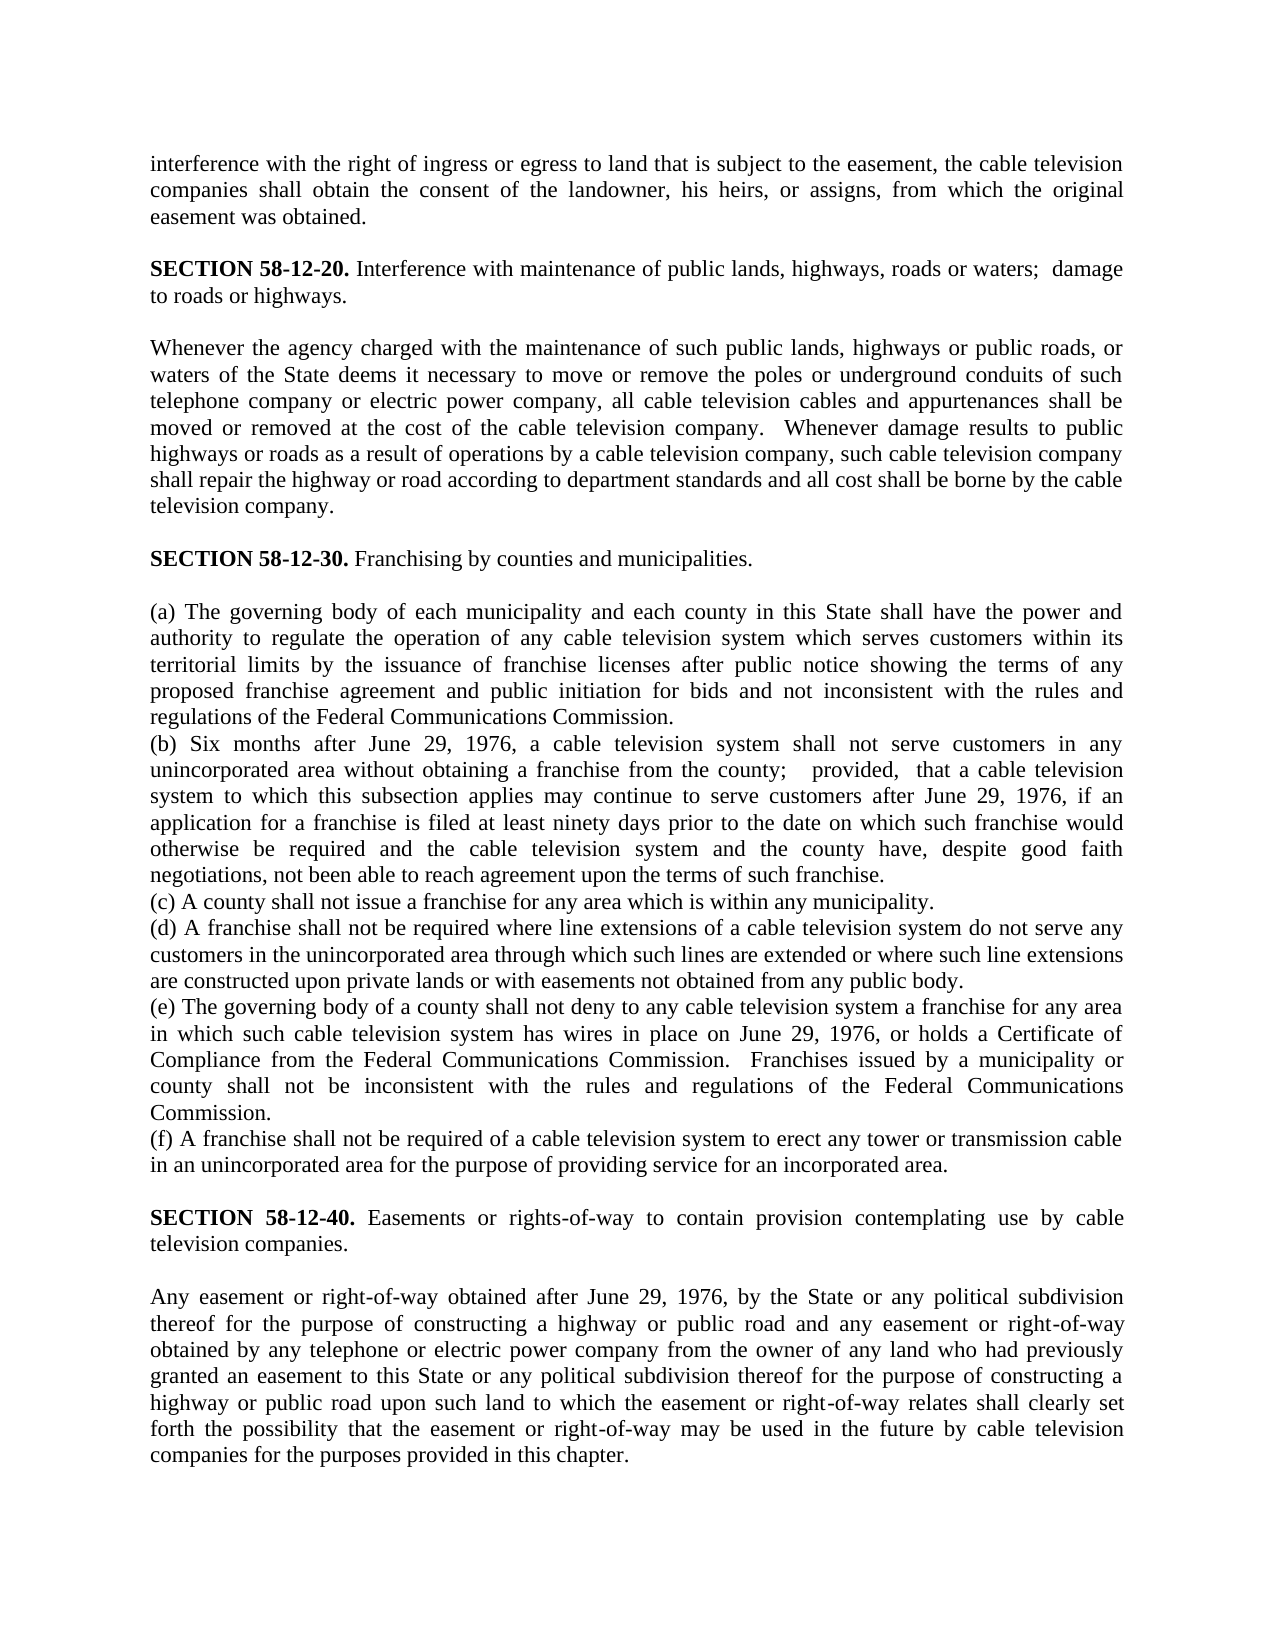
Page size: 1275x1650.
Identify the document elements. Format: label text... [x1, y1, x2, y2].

text (e) The governing body of a county shall not deny to any cable television system a franchise for any area in which such cable television system has wires in place on June 29, 1976, or holds a Certificate of Compliance from the Federal Communications Commission. Franchises issued by a municipality or county shall not be inconsistent with the rules and regulations of the Federal Communications Commission. [150, 993, 1125, 1125]
text (b) Six months after June 29, 1976, a cable television system shall not serve customers in any unincorporated area without obtaining a franchise from the county; provided, that a cable television system to which this subsection applies may continue to serve customers after June 29, 1976, if an application for a franchise is filed at least ninety days prior to the date on which such franchise would otherwise be required and the cable television system and the county have, despite good faith negotiations, not been able to reach agreement upon the terms of such franchise. [150, 730, 1125, 888]
text (d) A franchise shall not be required where line extensions of a cable television system do not serve any customers in the unincorporated area through which such lines are extended or where such line extensions are constructed upon private lands or with easements not obtained from any public body. [150, 914, 1125, 993]
text SECTION 58-12-30. Franchising by counties and municipalities. [150, 545, 1125, 572]
text Whenever the agency charged with the maintenance of such public lands, highways or public roads, or waters of the State deems it necessary to move or remove the poles or underground conduits of such telephone company or electric power company, all cable television cables and appurtenances shall be moved or removed at the cost of the cable television company. Whenever damage results to public highways or roads as a result of operations by a cable television company, such cable television company shall repair the highway or road according to department standards and all cost shall be borne by the cable television company. [150, 334, 1125, 519]
text (c) A county shall not issue a franchise for any area which is within any municipality. [150, 888, 1125, 914]
text SECTION 58-12-20. Interference with maintenance of public lands, highways, roads or waters; damage to roads or highways. [150, 255, 1125, 308]
text SECTION 58-12-40. Easements or rights-of-way to contain provision contemplating use by cable television companies. [150, 1204, 1125, 1257]
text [150, 150, 1125, 229]
text (f) A franchise shall not be required of a cable television system to erect any tower or transmission cable in an unincorporated area for the purpose of providing service for an incorporated area. [150, 1125, 1125, 1178]
text (a) The governing body of each municipality and each county in this State shall have the power and authority to regulate the operation of any cable television system which serves customers within its territorial limits by the issuance of franchise licenses after public notice showing the terms of any proposed franchise agreement and public initiation for bids and not inconsistent with the rules and regulations of the Federal Communications Commission. [150, 598, 1125, 730]
text Any easement or right-of-way obtained after June 29, 1976, by the State or any political subdivision thereof for the purpose of constructing a highway or public road and any easement or right-of-way obtained by any telephone or electric power company from the owner of any land who had previously granted an easement to this State or any political subdivision thereof for the purpose of constructing a highway or public road upon such land to which the easement or right-of-way relates shall clearly set forth the possibility that the easement or right-of-way may be used in the future by cable television companies for the purposes provided in this chapter. [150, 1283, 1125, 1468]
